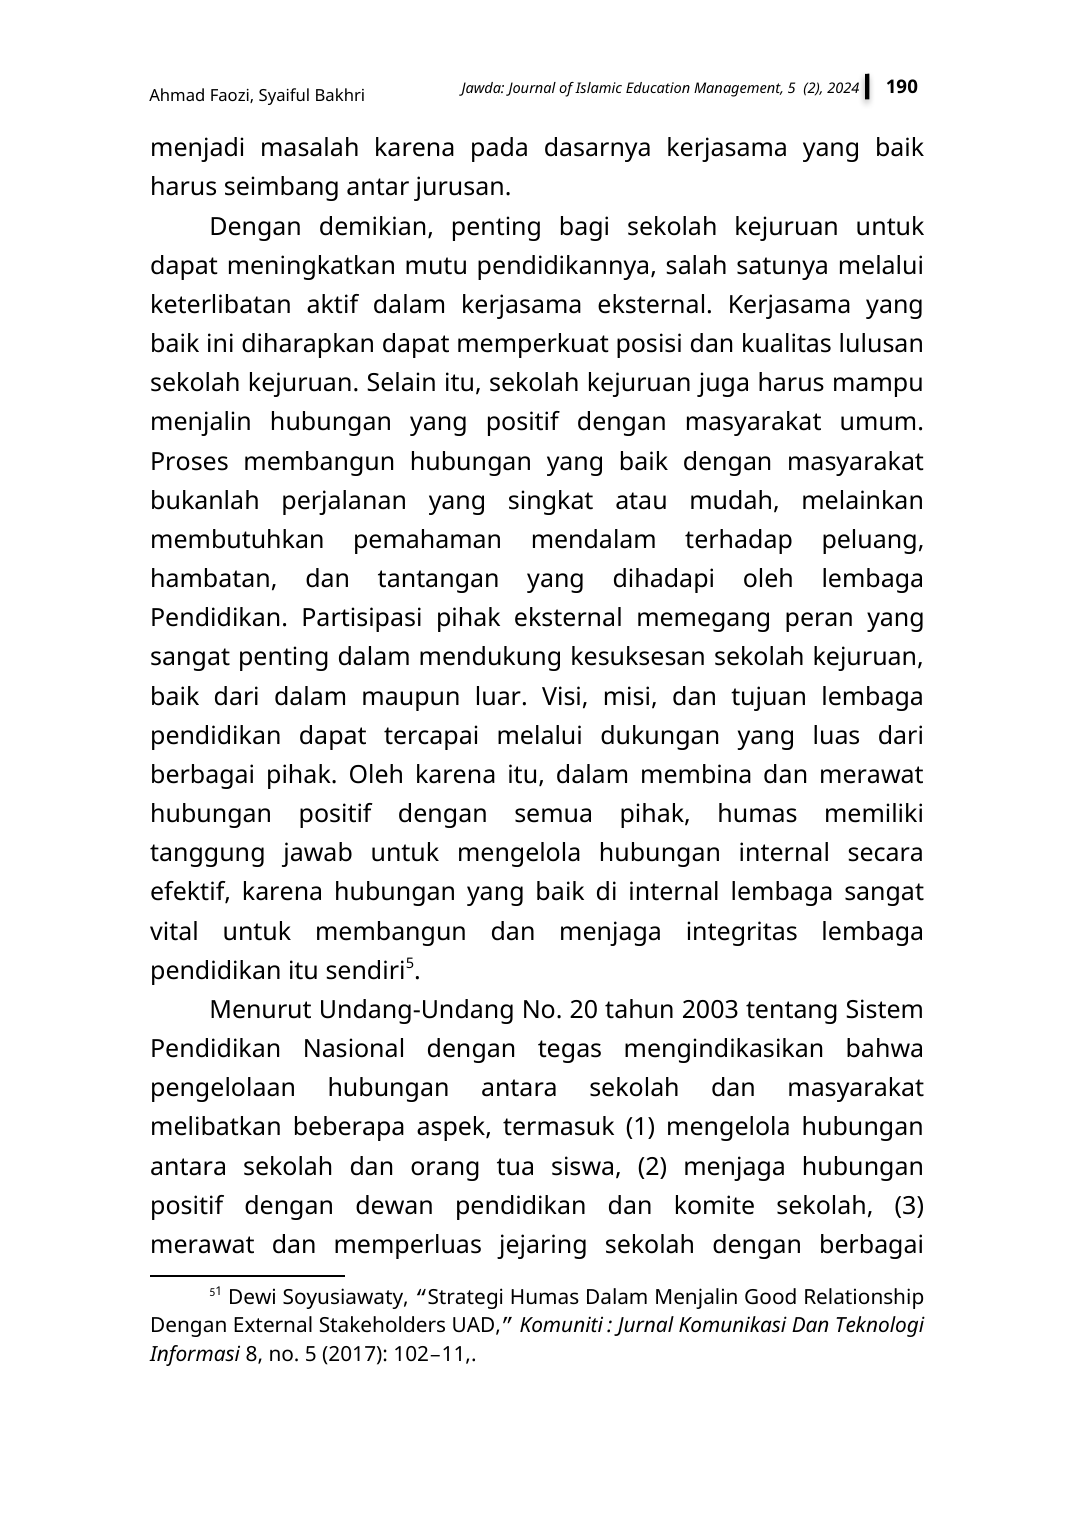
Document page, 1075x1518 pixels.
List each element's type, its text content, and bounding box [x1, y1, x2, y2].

text Dengan demikian, penting bagi sekolah kejuruan untuk dapat meningkatkan mutu pendidikannya, salah satunya melalui keterlibatan aktif dalam kerjasama eksternal. Kerjasama yang baik ini diharapkan dapat memperkuat posisi dan kualitas lulusan sekolah kejuruan. Selain itu, sekolah kejuruan juga harus mampu menjalin hubungan yang positif dengan masyarakat umum. Proses membangun hubungan yang baik dengan masyarakat bukanlah perjalanan yang singkat atau mudah, melainkan membutuhkan pemahaman mendalam terhadap peluang, hambatan, dan tantangan yang dihadapi oleh lembaga Pendidikan. Partisipasi pihak eksternal memegang peran yang sangat penting dalam mendukung kesuksesan sekolah kejuruan, baik dari dalam maupun luar. Visi, misi, dan tujuan lembaga pendidikan dapat tercapai melalui dukungan yang luas dari berbagai pihak. Oleh karena itu, dalam membina dan merawat hubungan positif dengan semua pihak, humas memiliki tanggung jawab untuk mengelola hubungan internal secara efektif, karena hubungan yang baik di internal lembaga sangat vital untuk membangun dan menjaga integritas lembaga pendidikan itu sendiri. [150, 208, 925, 986]
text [150, 991, 925, 1261]
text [150, 130, 925, 203]
